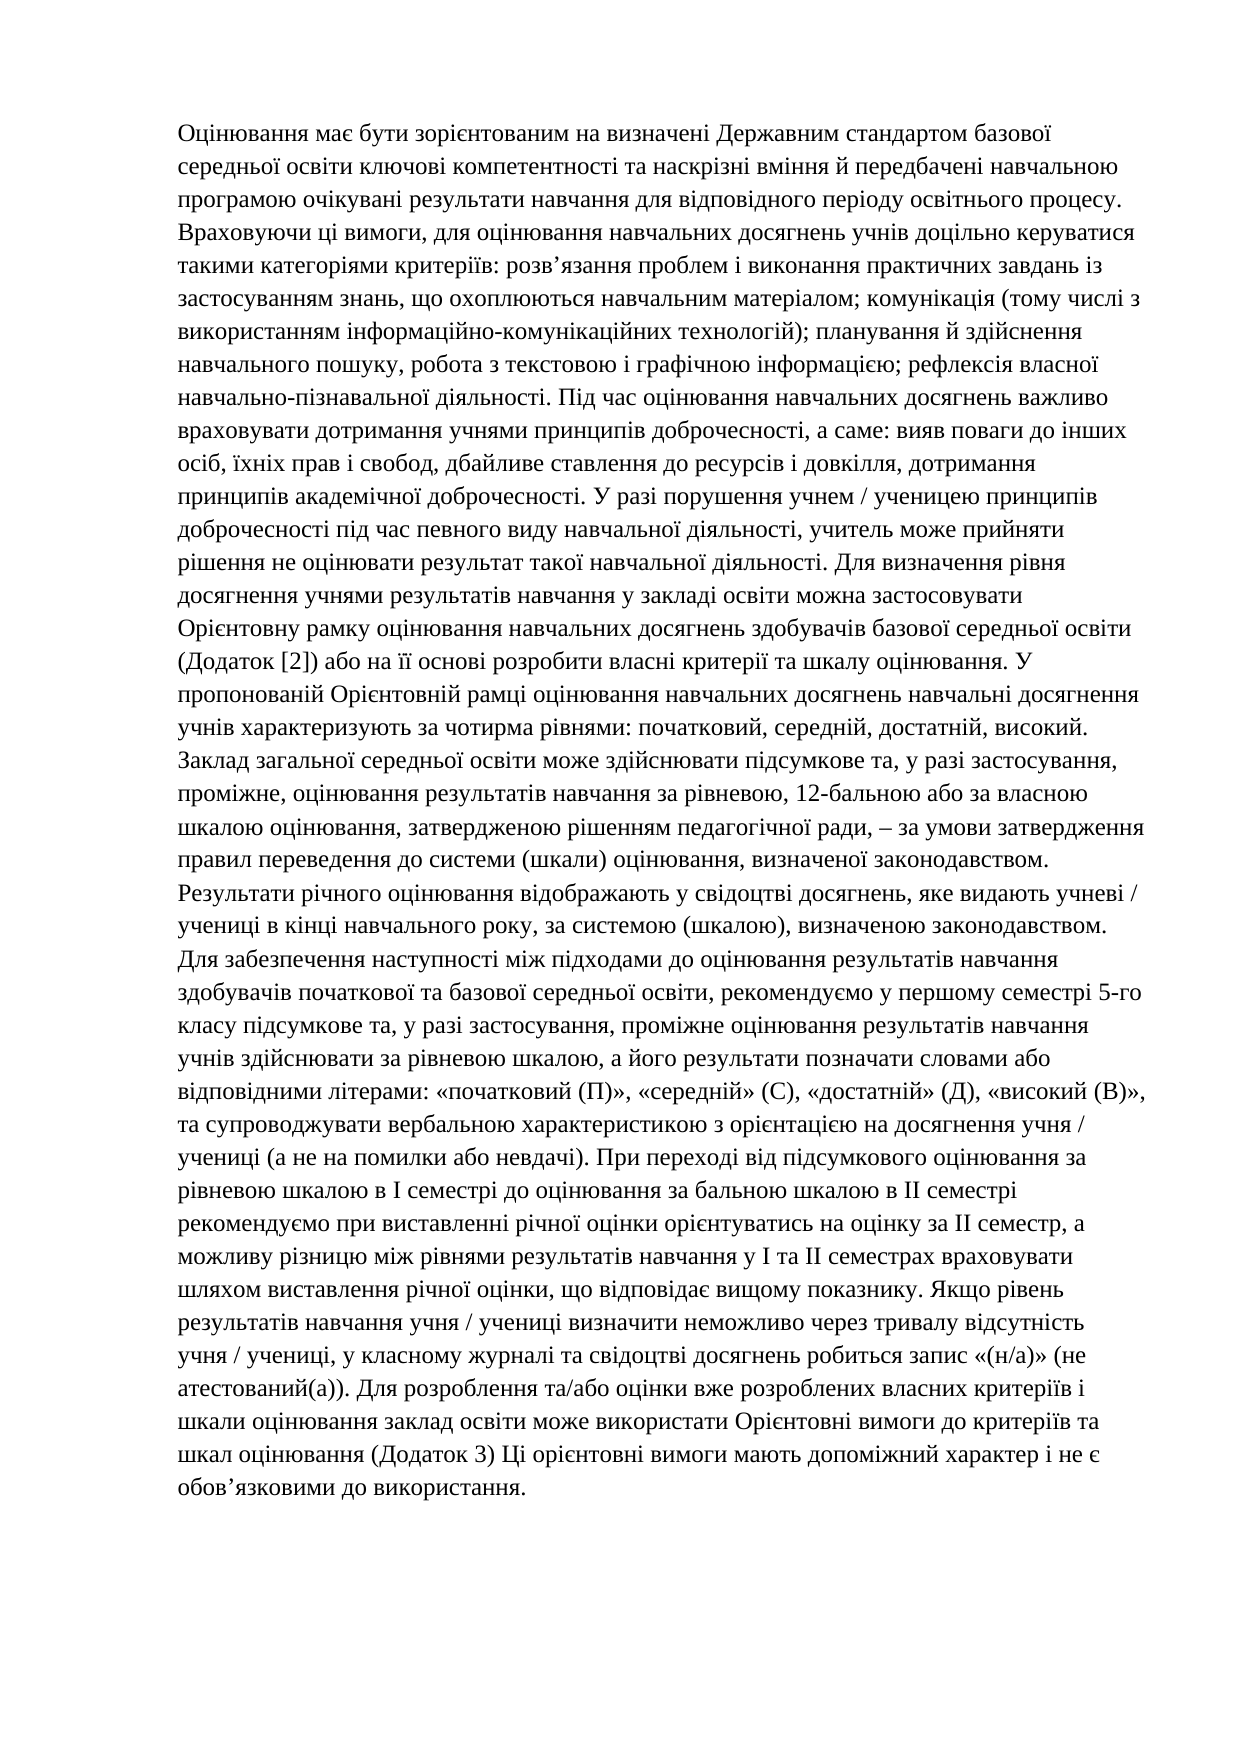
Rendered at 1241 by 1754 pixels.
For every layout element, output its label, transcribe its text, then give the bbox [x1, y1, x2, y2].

text Оцінювання має бути зорієнтованим на визначені Державним стандартом базової середньої освіти ключові компетентності та наскрізні вміння й передбачені навчальною програмою очікувані результати навчання для відповідного періоду освітнього процесу. Враховуючи ці вимоги, для оцінювання навчальних досягнень учнів доцільно керуватися такими категоріями критеріїв: розв’язання проблем і виконання практичних завдань із застосуванням знань, що охоплюються навчальним матеріалом; комунікація (тому числі з використанням інформаційно-комунікаційних технологій); планування й здійснення навчального пошуку, робота з текстовою і графічною інформацією; рефлексія власної навчально-пізнавальної діяльності. Під час оцінювання навчальних досягнень важливо враховувати дотримання учнями принципів доброчесності, а саме: вияв поваги до інших осіб, їхніх прав і свобод, дбайливе ставлення до ресурсів і довкілля, дотримання принципів академічної доброчесності. У разі порушення учнем / ученицею принципів доброчесності під час певного виду навчальної діяльності, учитель може прийняти рішення не оцінювати результат такої навчальної діяльності. Для визначення рівня досягнення учнями результатів навчання у закладі освіти можна застосовувати Орієнтовну рамку оцінювання навчальних досягнень здобувачів базової середньої освіти (Додаток [2]) або на її основі розробити власні критерії та шкалу оцінювання. У пропонованій Орієнтовній рамці оцінювання навчальних досягнень навчальні досягнення учнів характеризують за чотирма рівнями: початковий, середній, достатній, високий. Заклад загальної середньої освіти може здійснювати підсумкове та, у разі застосування, проміжне, оцінювання результатів навчання за рівневою, 12-бальною або за власною шкалою оцінювання, затвердженою рішенням педагогічної ради, – за умови затвердження правил переведення до системи (шкали) оцінювання, визначеної законодавством. Результати річного оцінювання відображають у свідоцтві досягнень, яке видають учневі / учениці в кінці навчального року, за системою (шкалою), визначеною законодавством. Для забезпечення наступності між підходами до оцінювання результатів навчання здобувачів початкової та базової середньої освіти, рекомендуємо у першому семестрі 5-го класу підсумкове та, у разі застосування, проміжне оцінювання результатів навчання учнів здійснювати за рівневою шкалою, а його результати позначати словами або відповідними літерами: «початковий (П)», «середній» (С), «достатній» (Д), «високий (В)», та супроводжувати вербальною характеристикою з орієнтацією на досягнення учня / учениці (а не на помилки або невдачі). При переході від підсумкового оцінювання за рівневою шкалою в І семестрі до оцінювання за бальною шкалою в ІІ семестрі рекомендуємо при виставленні річної оцінки орієнтуватись на оцінку за ІІ семестр, а можливу різницю між рівнями результатів навчання у І та ІІ семестрах враховувати шляхом виставлення річної оцінки, що відповідає вищому показнику. Якщо рівень результатів навчання учня / учениці визначити неможливо через тривалу відсутність учня / учениці, у класному журналі та свідоцтві досягнень робиться запис «(н/а)» (не атестований(а)). Для розроблення та/або оцінки вже розроблених власних критеріїв і шкали оцінювання заклад освіти може використати Орієнтовні вимоги до критеріїв та шкал оцінювання (Додаток 3) Ці орієнтовні вимоги мають допоміжний характер і не є обов’язковими до використання. [177, 118, 1152, 1501]
